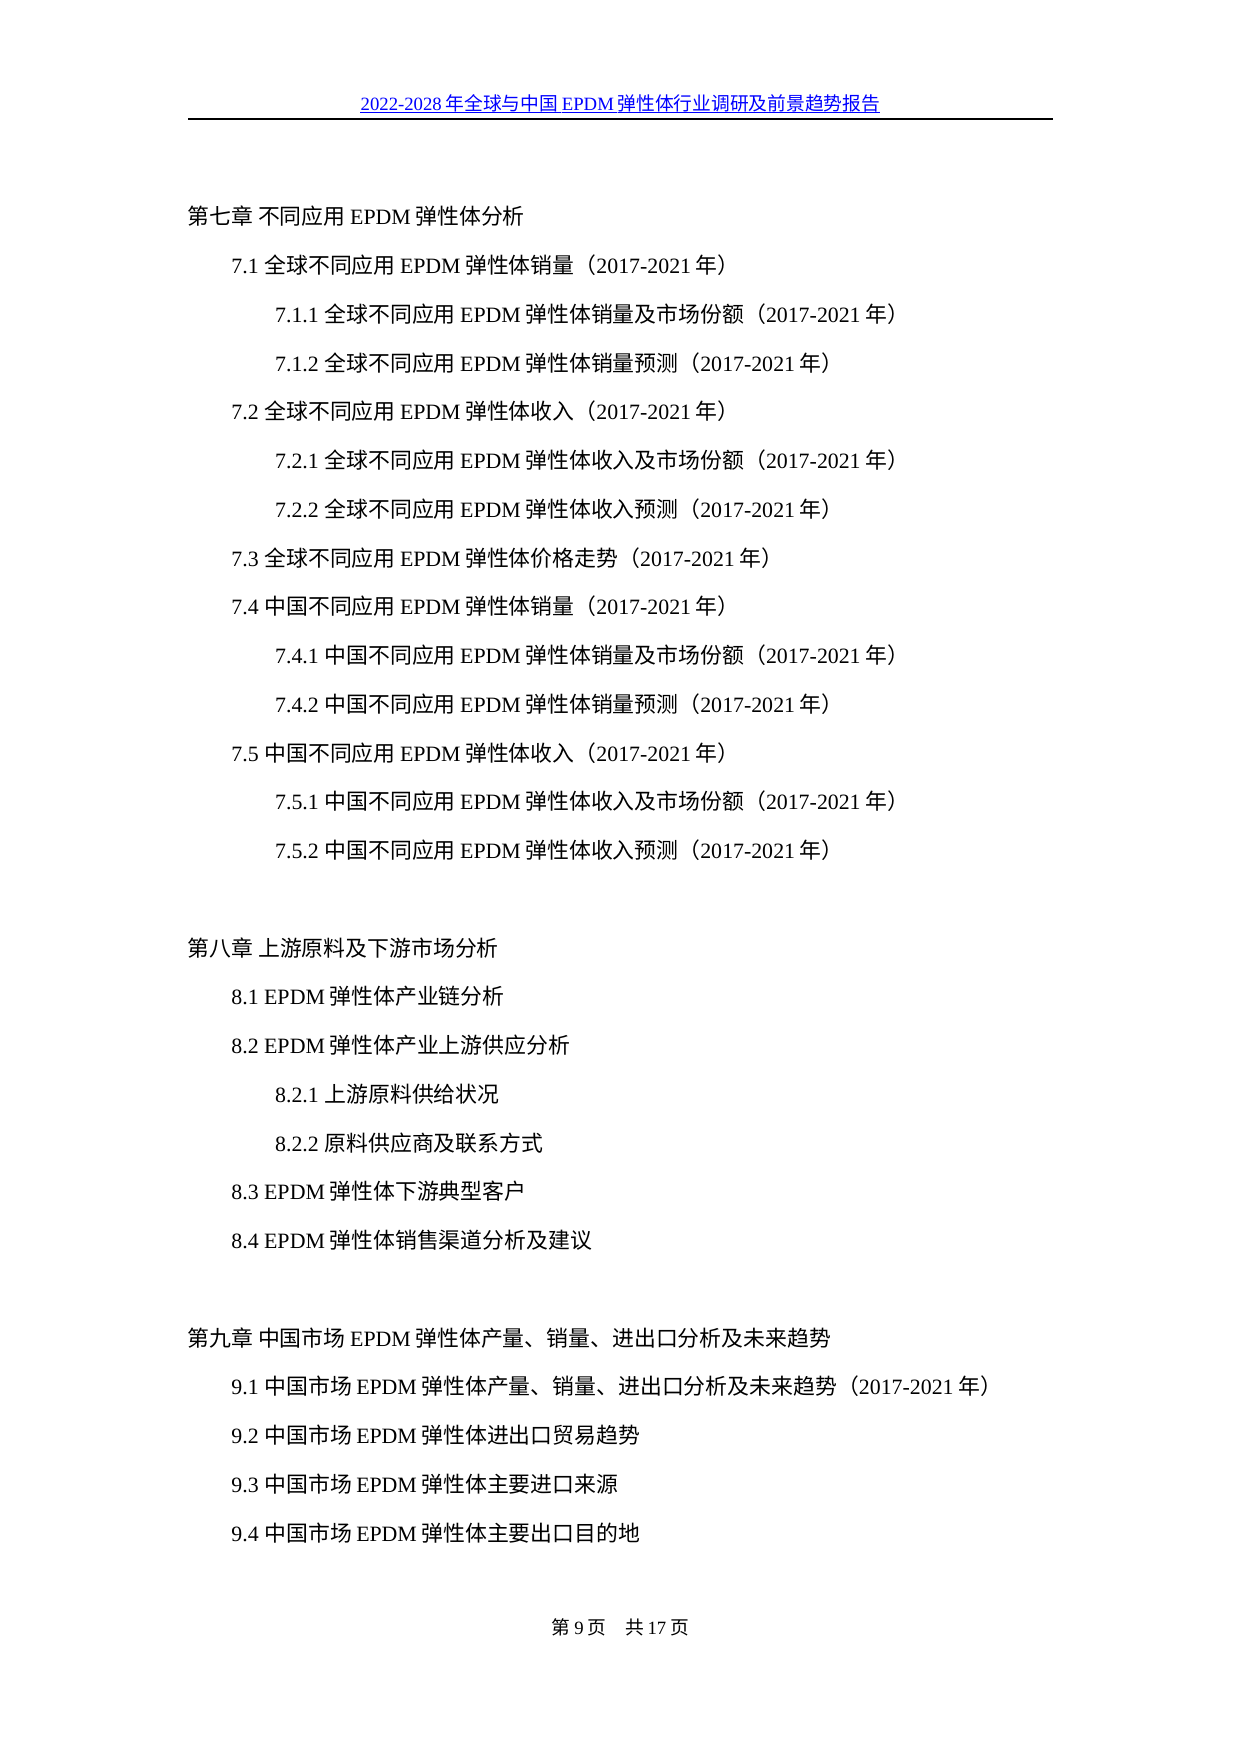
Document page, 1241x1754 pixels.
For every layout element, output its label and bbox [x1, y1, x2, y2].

text [187, 150, 1053, 1548]
